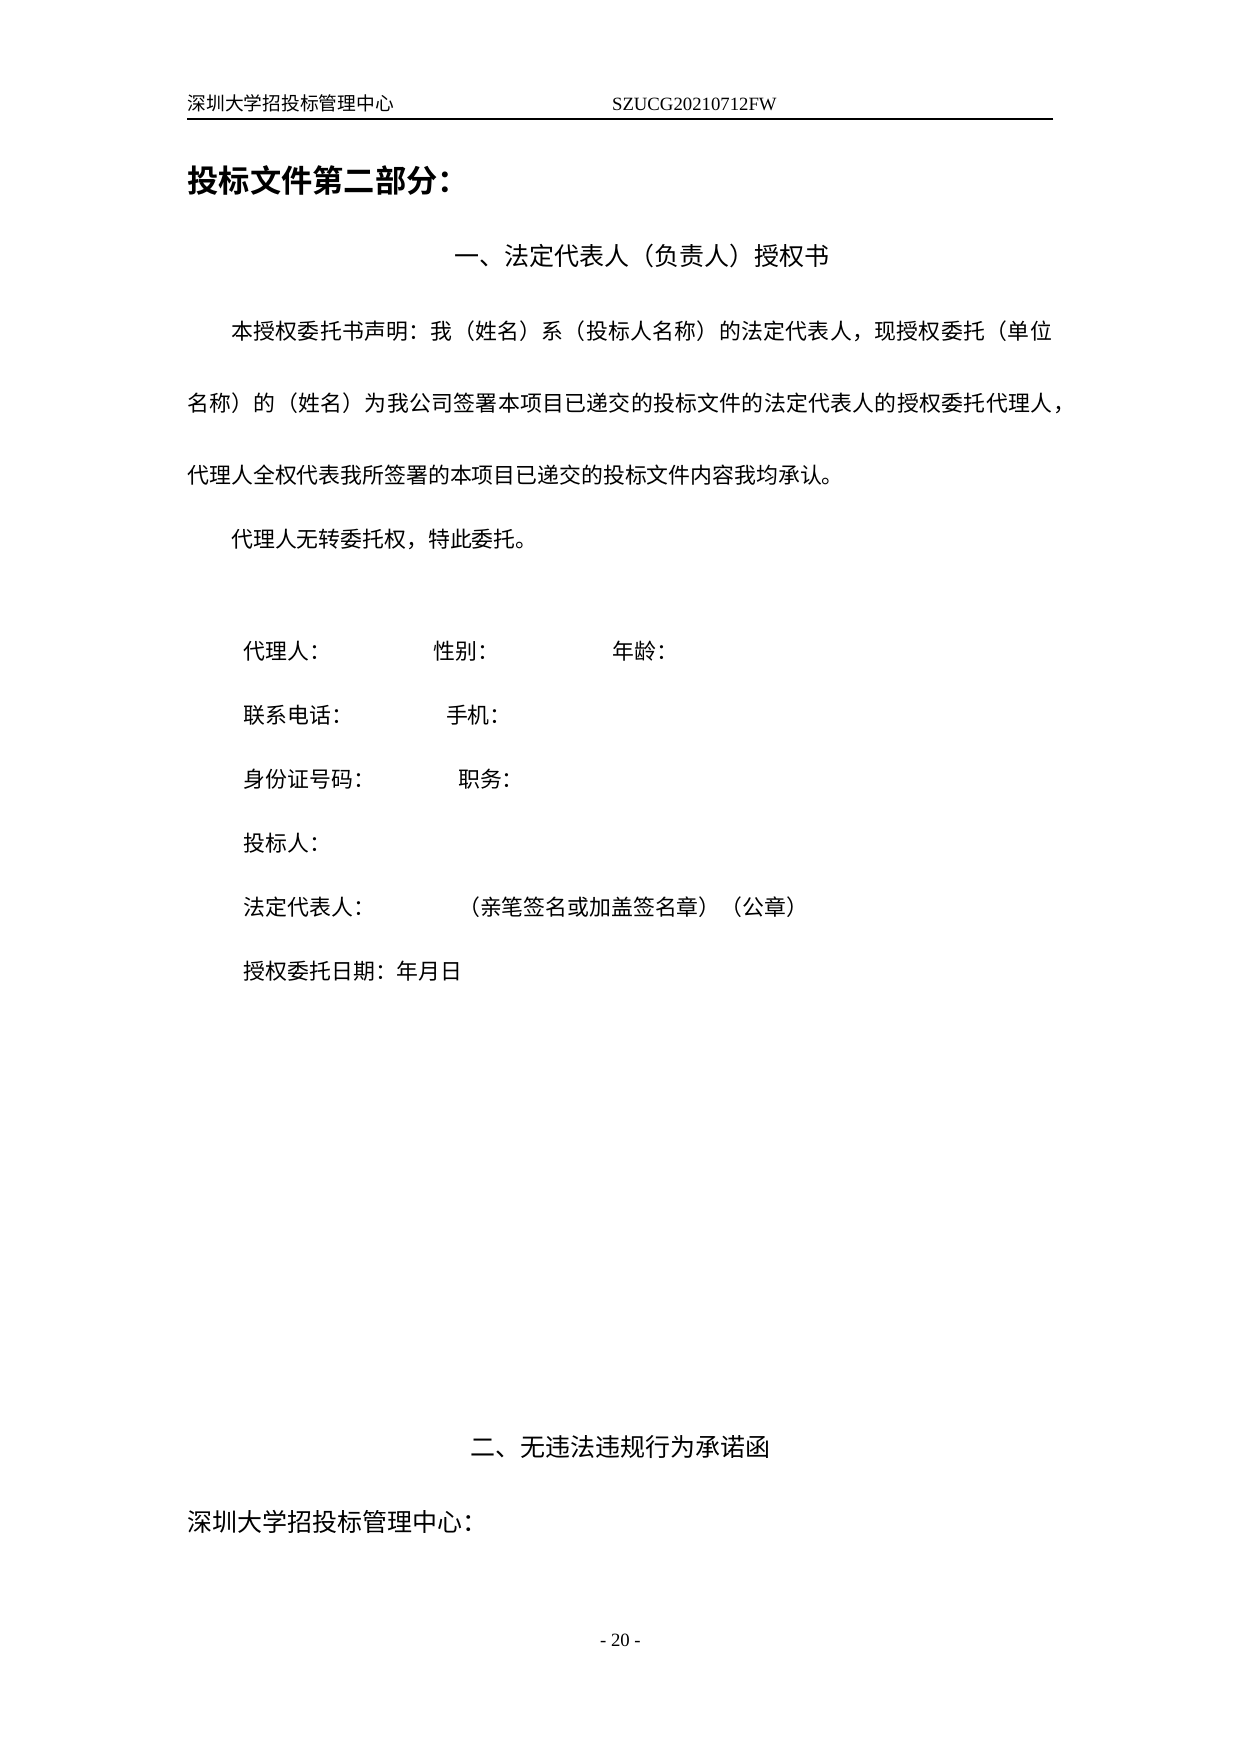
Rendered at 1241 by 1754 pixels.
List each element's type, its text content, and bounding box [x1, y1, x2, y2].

text 法定代表人： （亲笔签名或加盖签名章）（公章） [243, 882, 1053, 930]
text 一、法定代表人（负责人）授权书 [187, 230, 1053, 278]
text 身份证号码： 职务： [243, 754, 1053, 802]
text 代理人无转委托权，特此委托。 [187, 514, 1053, 562]
text 深圳大学招投标管理中心： [187, 1497, 1053, 1545]
text 授权委托日期：年月日 [243, 946, 1053, 994]
text 二、无违法违规行为承诺函 [187, 1422, 1053, 1470]
text 本授权委托书声明：我（姓名）系（投标人名称）的法定代表人，现授权委托（单位名称）的（姓名）为我公司签署本项目已递交的投标文件的法定代表人的授权委托代理人，代理人全权代表我所签署的本项目已递交的投标文件内容我均承认。 [187, 306, 1053, 498]
text 代理人： 性别： 年龄： [243, 626, 1053, 674]
text 联系电话： 手机： [243, 690, 1053, 738]
text 投标人： [243, 818, 1053, 866]
text 投标文件第二部分： [187, 155, 1053, 203]
